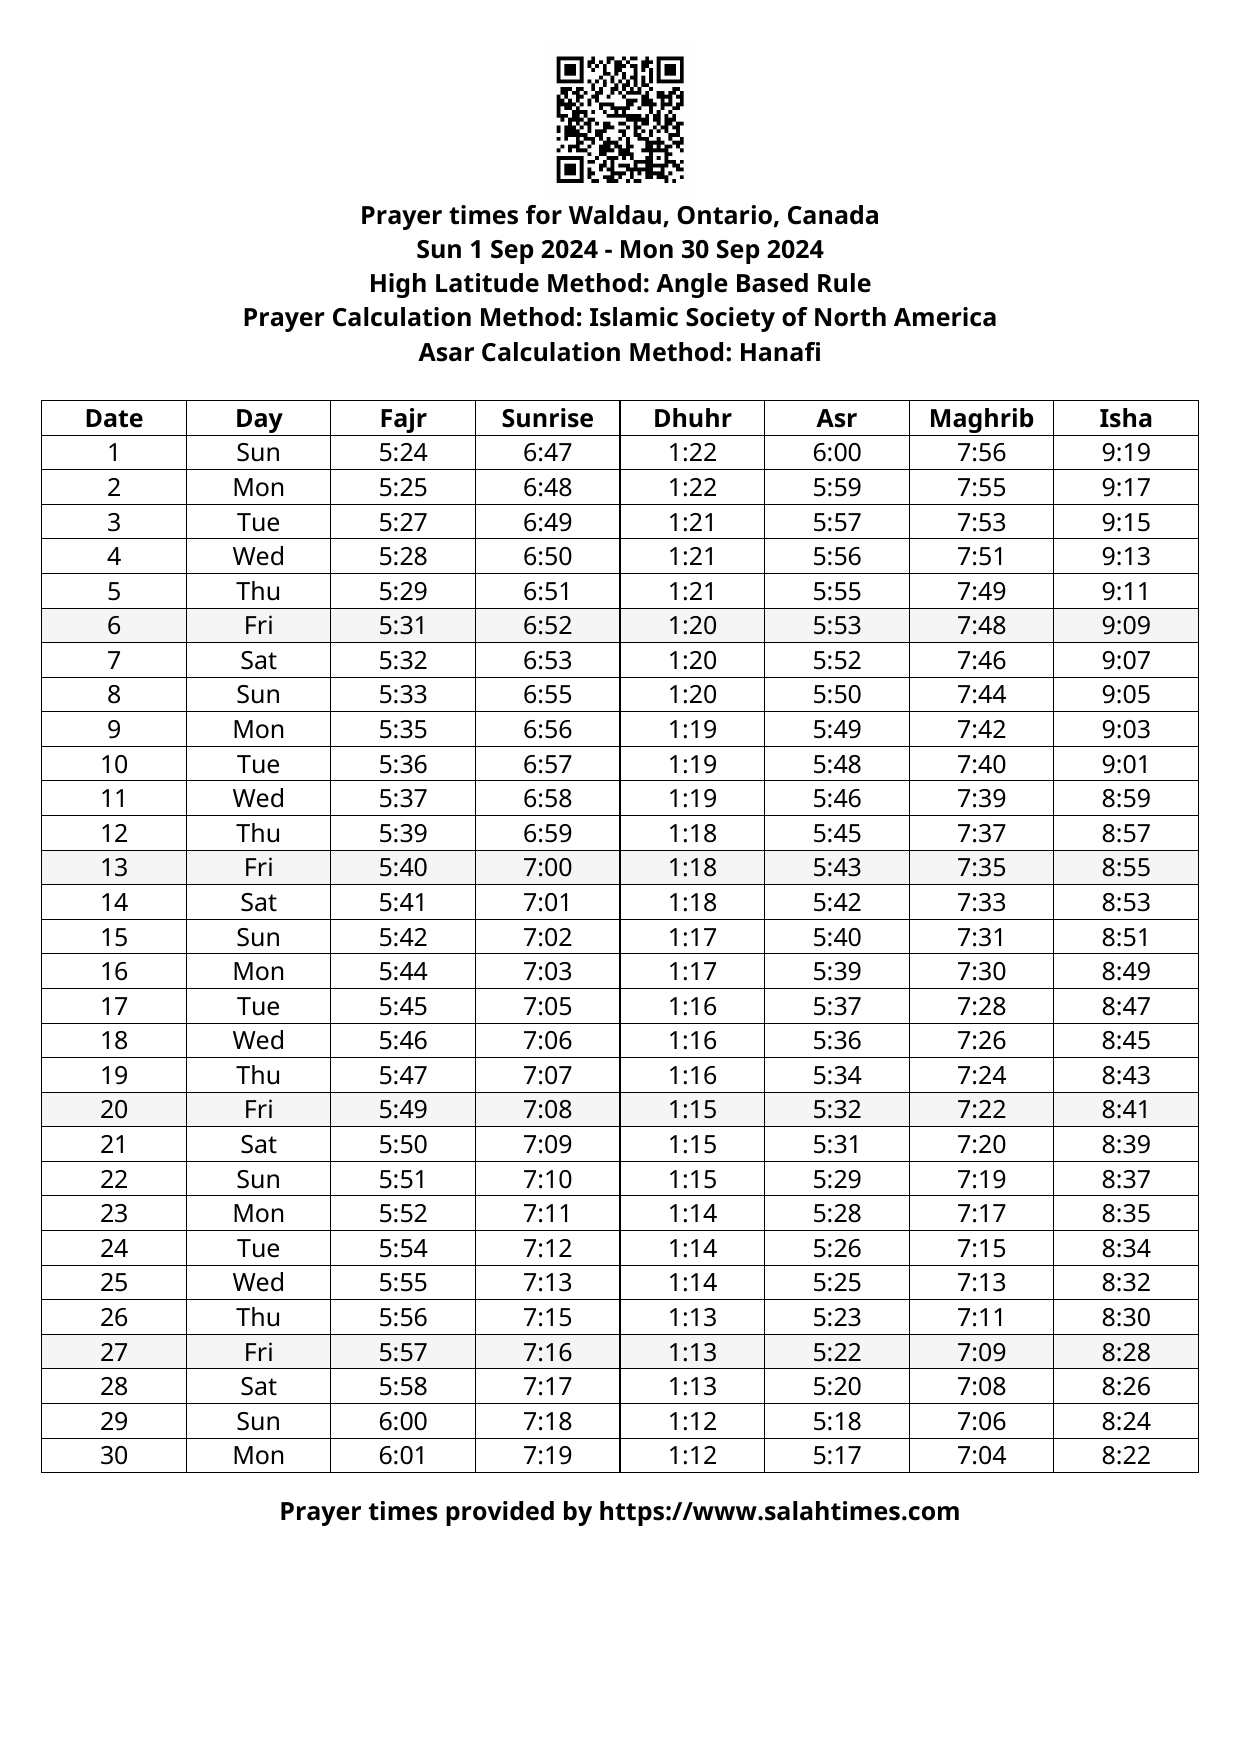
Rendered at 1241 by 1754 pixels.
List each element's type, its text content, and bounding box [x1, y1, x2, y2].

table_cell 5:39 [331, 816, 475, 849]
table_cell 27 [42, 1335, 186, 1368]
table_cell 5:26 [765, 1231, 909, 1264]
table_cell 5:54 [331, 1231, 475, 1264]
table_cell 7:30 [910, 954, 1053, 988]
table_cell 7:18 [476, 1404, 619, 1437]
table_header Fajr [331, 401, 475, 434]
table_cell 5:45 [765, 816, 909, 849]
table_cell 7:53 [910, 505, 1053, 538]
table_cell 7:51 [910, 539, 1053, 573]
table_cell 1:18 [621, 816, 764, 849]
table_cell 5:37 [331, 781, 475, 815]
table_cell 5:29 [331, 574, 475, 607]
table_cell 6:47 [476, 436, 619, 469]
table_cell 1:13 [621, 1300, 764, 1334]
table_cell 1:19 [621, 712, 764, 746]
table_cell 5:17 [765, 1439, 909, 1472]
table_cell 1:12 [621, 1439, 764, 1472]
table_cell 8:26 [1054, 1369, 1198, 1403]
table_cell Mon [187, 1439, 330, 1472]
table_cell 9:19 [1054, 436, 1198, 469]
table_cell 7:11 [476, 1196, 619, 1230]
table_cell 6:50 [476, 539, 619, 573]
table_cell 9:07 [1054, 643, 1198, 677]
table_cell 7:33 [910, 885, 1053, 919]
table_cell 1:15 [621, 1127, 764, 1161]
table_cell 5:24 [331, 436, 475, 469]
table_cell 6:51 [476, 574, 619, 607]
table_cell 1:14 [621, 1231, 764, 1264]
table_cell 7:01 [476, 885, 619, 919]
table_cell 5:37 [765, 989, 909, 1022]
table_cell 12 [42, 816, 186, 849]
table_cell Thu [187, 816, 330, 849]
table_cell 8:43 [1054, 1058, 1198, 1092]
table_cell 28 [42, 1369, 186, 1403]
table_cell Mon [187, 1196, 330, 1230]
table_cell 10 [42, 747, 186, 780]
table_cell 1:18 [621, 851, 764, 884]
table_cell 5:49 [765, 712, 909, 746]
table_cell 5:59 [765, 470, 909, 504]
table_cell Fri [187, 1093, 330, 1126]
table_cell 7:16 [476, 1335, 619, 1368]
table_cell 5:46 [331, 1024, 475, 1057]
table_cell 6:57 [476, 747, 619, 780]
table_cell 6:59 [476, 816, 619, 849]
table_cell Mon [187, 954, 330, 988]
table_cell 9:11 [1054, 574, 1198, 607]
table_cell 8:45 [1054, 1024, 1198, 1057]
table_cell 3 [42, 505, 186, 538]
table_cell Sun [187, 1404, 330, 1437]
table_cell Thu [187, 1300, 330, 1334]
table_cell 1:20 [621, 678, 764, 711]
table_cell 6:48 [476, 470, 619, 504]
table_cell 30 [42, 1439, 186, 1472]
table_cell 18 [42, 1024, 186, 1057]
table_cell Sun [187, 678, 330, 711]
table_cell 5:48 [765, 747, 909, 780]
table_cell 7:03 [476, 954, 619, 988]
table_cell 1:21 [621, 574, 764, 607]
table_cell 7:35 [910, 851, 1053, 884]
table_cell 5:20 [765, 1369, 909, 1403]
table_cell 7:12 [476, 1231, 619, 1264]
table_cell 7:19 [476, 1439, 619, 1472]
table_cell 7:00 [476, 851, 619, 884]
table_cell 9:17 [1054, 470, 1198, 504]
table_cell 1:21 [621, 505, 764, 538]
table_cell 5:40 [331, 851, 475, 884]
table_cell 7:17 [476, 1369, 619, 1403]
table_cell 8:39 [1054, 1127, 1198, 1161]
table_cell 8 [42, 678, 186, 711]
table_cell 7:46 [910, 643, 1053, 677]
table_cell 1:13 [621, 1369, 764, 1403]
table_cell 7:08 [476, 1093, 619, 1126]
table_cell 7:09 [910, 1335, 1053, 1368]
table_cell 5:58 [331, 1369, 475, 1403]
table_cell 7:56 [910, 436, 1053, 469]
table_cell 1:16 [621, 1024, 764, 1057]
table_cell 7:13 [476, 1266, 619, 1299]
table_cell 8:22 [1054, 1439, 1198, 1472]
picture [542, 41, 699, 198]
table_cell 8:34 [1054, 1231, 1198, 1264]
table_cell 24 [42, 1231, 186, 1264]
table_cell 5:46 [765, 781, 909, 815]
table_cell 5:57 [331, 1335, 475, 1368]
table_cell 8:49 [1054, 954, 1198, 988]
table_cell 5:42 [765, 885, 909, 919]
table_cell 1:14 [621, 1196, 764, 1230]
table_cell 7:42 [910, 712, 1053, 746]
table_cell 5:33 [331, 678, 475, 711]
table_header Maghrib [910, 401, 1053, 434]
table_cell 1:15 [621, 1093, 764, 1126]
table_cell 5:56 [331, 1300, 475, 1334]
table_cell 1:12 [621, 1404, 764, 1437]
table_cell 8:59 [1054, 781, 1198, 815]
table_cell 2 [42, 470, 186, 504]
table_cell 1:22 [621, 470, 764, 504]
table_cell 23 [42, 1196, 186, 1230]
table_cell 6:00 [331, 1404, 475, 1437]
table_cell 8:28 [1054, 1335, 1198, 1368]
table_cell 1:16 [621, 989, 764, 1022]
table_cell 5:41 [331, 885, 475, 919]
table_cell 6 [42, 609, 186, 642]
table_cell 5:22 [765, 1335, 909, 1368]
table_cell 6:01 [331, 1439, 475, 1472]
table_cell 5:29 [765, 1162, 909, 1195]
table_cell 1:13 [621, 1335, 764, 1368]
text Prayer Calculation Method: Islamic Society of North America [42, 300, 1198, 334]
table_cell 1:15 [621, 1162, 764, 1195]
table_cell 7:15 [910, 1231, 1053, 1264]
table_cell 7:22 [910, 1093, 1053, 1126]
table_cell 6:55 [476, 678, 619, 711]
table_cell 5:32 [331, 643, 475, 677]
table_cell Fri [187, 1335, 330, 1368]
table_cell 7 [42, 643, 186, 677]
table_cell 5:27 [331, 505, 475, 538]
table_cell Wed [187, 539, 330, 573]
table_cell 8:47 [1054, 989, 1198, 1022]
table_cell Wed [187, 1266, 330, 1299]
table_cell Mon [187, 712, 330, 746]
text High Latitude Method: Angle Based Rule [42, 266, 1198, 300]
table_cell 7:44 [910, 678, 1053, 711]
table_cell 5:39 [765, 954, 909, 988]
table_cell 6:56 [476, 712, 619, 746]
text Prayer times for Waldau, Ontario, Canada [42, 198, 1198, 232]
table_cell Mon [187, 470, 330, 504]
table_cell 16 [42, 954, 186, 988]
table_cell 8:37 [1054, 1162, 1198, 1195]
table_cell 1:17 [621, 920, 764, 953]
table_cell 7:26 [910, 1024, 1053, 1057]
table_cell 8:51 [1054, 920, 1198, 953]
table_cell 5:57 [765, 505, 909, 538]
table_header Date [42, 401, 186, 434]
table_cell 9:05 [1054, 678, 1198, 711]
table_cell 7:31 [910, 920, 1053, 953]
table_cell Wed [187, 1024, 330, 1057]
table_cell 20 [42, 1093, 186, 1126]
table_cell 7:06 [910, 1404, 1053, 1437]
table_cell 6:52 [476, 609, 619, 642]
table_cell 17 [42, 989, 186, 1022]
table_cell 7:06 [476, 1024, 619, 1057]
table_cell 5:36 [765, 1024, 909, 1057]
table_cell Sat [187, 885, 330, 919]
table_cell 1:20 [621, 609, 764, 642]
table_cell 7:37 [910, 816, 1053, 849]
table_cell 6:49 [476, 505, 619, 538]
table_cell 29 [42, 1404, 186, 1437]
table_cell 22 [42, 1162, 186, 1195]
table_cell Tue [187, 505, 330, 538]
table_cell 1:16 [621, 1058, 764, 1092]
table_cell 7:48 [910, 609, 1053, 642]
table_cell 5:43 [765, 851, 909, 884]
table_header Sunrise [476, 401, 619, 434]
table_cell 5:18 [765, 1404, 909, 1437]
table_cell 7:07 [476, 1058, 619, 1092]
table_cell 5:32 [765, 1093, 909, 1126]
table_cell 5:47 [331, 1058, 475, 1092]
table_cell 7:09 [476, 1127, 619, 1161]
table_cell 7:39 [910, 781, 1053, 815]
table_cell Tue [187, 989, 330, 1022]
table_cell 6:00 [765, 436, 909, 469]
table_cell 1 [42, 436, 186, 469]
table_cell 1:21 [621, 539, 764, 573]
table_cell Sat [187, 1369, 330, 1403]
table_cell 7:10 [476, 1162, 619, 1195]
table_cell 14 [42, 885, 186, 919]
table_cell 5:56 [765, 539, 909, 573]
table_cell Tue [187, 747, 330, 780]
table_cell 5:34 [765, 1058, 909, 1092]
table_cell 9:13 [1054, 539, 1198, 573]
table_cell 5:25 [765, 1266, 909, 1299]
table_cell 8:41 [1054, 1093, 1198, 1126]
table_cell Tue [187, 1231, 330, 1264]
table_cell 5:50 [765, 678, 909, 711]
table_cell 7:24 [910, 1058, 1053, 1092]
table_cell 19 [42, 1058, 186, 1092]
table_cell 8:24 [1054, 1404, 1198, 1437]
table_cell 1:18 [621, 885, 764, 919]
table_cell 7:02 [476, 920, 619, 953]
table_cell 5:50 [331, 1127, 475, 1161]
table_cell Sun [187, 1162, 330, 1195]
table_header Isha [1054, 401, 1198, 434]
table_cell 5:28 [331, 539, 475, 573]
table_cell 7:20 [910, 1127, 1053, 1161]
table_header Asr [765, 401, 909, 434]
table_cell 7:40 [910, 747, 1053, 780]
table_cell Sun [187, 436, 330, 469]
table_cell 8:57 [1054, 816, 1198, 849]
table_cell 5:52 [765, 643, 909, 677]
table_cell 5:55 [765, 574, 909, 607]
table_cell 5:31 [765, 1127, 909, 1161]
table_cell 9 [42, 712, 186, 746]
table_cell 1:22 [621, 436, 764, 469]
table_cell 7:19 [910, 1162, 1053, 1195]
table_cell 1:19 [621, 781, 764, 815]
table_cell 15 [42, 920, 186, 953]
table_cell 7:08 [910, 1369, 1053, 1403]
table_cell 1:17 [621, 954, 764, 988]
table_cell 5:44 [331, 954, 475, 988]
text Sun 1 Sep 2024 - Mon 30 Sep 2024 [42, 232, 1198, 266]
table_cell Sat [187, 643, 330, 677]
table_cell 9:09 [1054, 609, 1198, 642]
table_cell 7:28 [910, 989, 1053, 1022]
table_cell 26 [42, 1300, 186, 1334]
table_cell 7:17 [910, 1196, 1053, 1230]
table_cell 5:40 [765, 920, 909, 953]
table_cell 11 [42, 781, 186, 815]
table_cell 8:32 [1054, 1266, 1198, 1299]
table_cell 9:01 [1054, 747, 1198, 780]
table_cell 9:15 [1054, 505, 1198, 538]
table_cell 7:04 [910, 1439, 1053, 1472]
table_cell Sat [187, 1127, 330, 1161]
table_cell 7:13 [910, 1266, 1053, 1299]
table_cell 5:31 [331, 609, 475, 642]
table_cell 5:23 [765, 1300, 909, 1334]
table_cell Wed [187, 781, 330, 815]
table_cell 5:25 [331, 470, 475, 504]
table_cell 25 [42, 1266, 186, 1299]
table_cell 6:53 [476, 643, 619, 677]
table_cell 21 [42, 1127, 186, 1161]
table_cell 8:35 [1054, 1196, 1198, 1230]
text Asar Calculation Method: Hanafi [42, 334, 1198, 368]
table_cell 5:35 [331, 712, 475, 746]
table_cell 7:49 [910, 574, 1053, 607]
table_cell 5:45 [331, 989, 475, 1022]
table_cell 7:15 [476, 1300, 619, 1334]
table_cell 1:19 [621, 747, 764, 780]
table_cell 8:30 [1054, 1300, 1198, 1334]
table_cell Thu [187, 574, 330, 607]
table_cell 5:55 [331, 1266, 475, 1299]
table_cell Fri [187, 851, 330, 884]
table_cell 5:36 [331, 747, 475, 780]
text Prayer times provided by https://www.salahtimes.com [42, 1494, 1198, 1528]
table_cell 5:53 [765, 609, 909, 642]
table_cell 7:11 [910, 1300, 1053, 1334]
table_cell 5:42 [331, 920, 475, 953]
table_cell 9:03 [1054, 712, 1198, 746]
table_header Dhuhr [621, 401, 764, 434]
table_cell 7:55 [910, 470, 1053, 504]
table_cell 1:20 [621, 643, 764, 677]
table_cell Thu [187, 1058, 330, 1092]
table_cell 7:05 [476, 989, 619, 1022]
table_cell 8:55 [1054, 851, 1198, 884]
table_cell 13 [42, 851, 186, 884]
table_cell Sun [187, 920, 330, 953]
table_cell 5:52 [331, 1196, 475, 1230]
table_cell Fri [187, 609, 330, 642]
table_cell 4 [42, 539, 186, 573]
table_header Day [187, 401, 330, 434]
table_cell 6:58 [476, 781, 619, 815]
table_cell 5:28 [765, 1196, 909, 1230]
table_cell 1:14 [621, 1266, 764, 1299]
table_cell 8:53 [1054, 885, 1198, 919]
table_cell 5:49 [331, 1093, 475, 1126]
table_cell 5 [42, 574, 186, 607]
table_cell 5:51 [331, 1162, 475, 1195]
